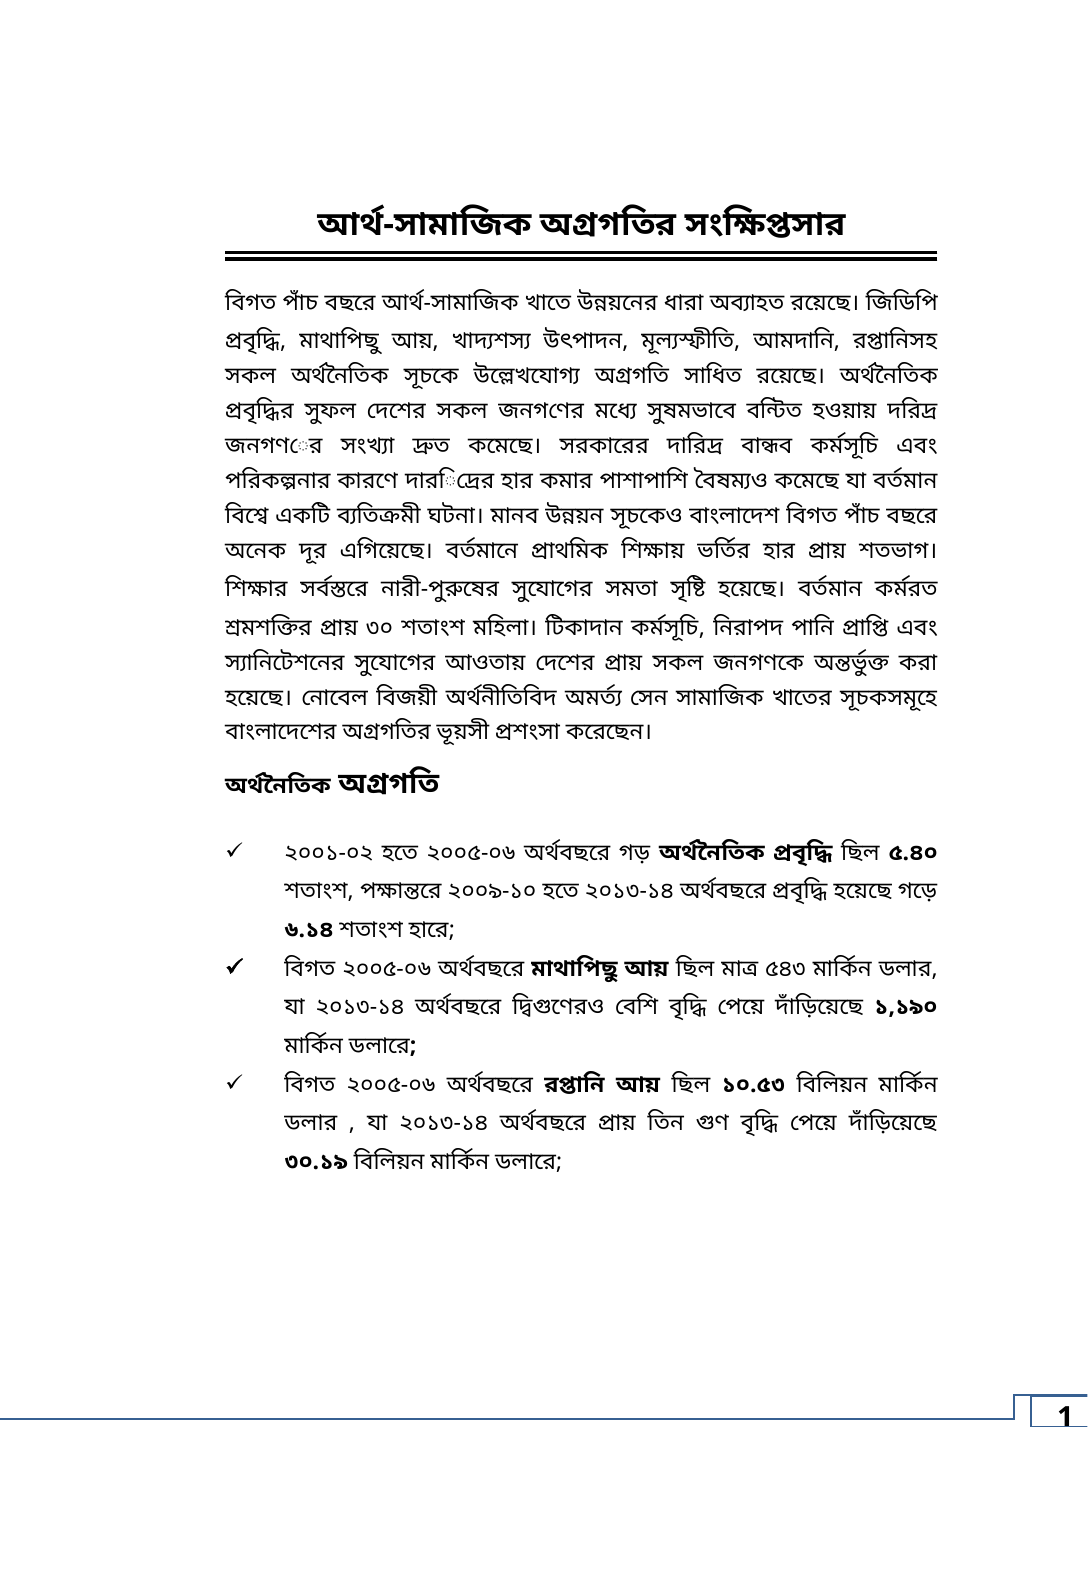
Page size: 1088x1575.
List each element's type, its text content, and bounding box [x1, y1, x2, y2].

list বিগত ২০০৫-০৬ অর্থবছরে রপ্তানি আয় ছিল ১০.৫৩ বিলিয়ন মার্কিন ডলার , যা ২০১৩-১৪ অর্থবছরে প্রায় তিন গুণ বৃদ্ধি পেয়ে দাঁড়িয়েছে ৩০.১৯ বিলিয়ন মার্কিন ডলারে; [225, 1068, 937, 1178]
list বিগত ২০০৫-০৬ অর্থবছরে মাথাপিছু আয় ছিল মাত্র ৫৪৩ মার্কিন ডলার, যা ২০১৩-১৪ অর্থবছরে দ্বিগুণেরও বেশি বৃদ্ধি পেয়ে দাঁড়িয়েছে ১,১৯০ মার্কিন ডলারে; [225, 952, 937, 1063]
list ২০০১-০২ হতে ২০০৫-০৬ অর্থবছরে গড় অর্থনৈতিক প্রবৃদ্ধি ছিল ৫.৪০ শতাংশ, পক্ষান্তরে ২০০৯-১০ হতে ২০১৩-১৪ অর্থবছরে প্রবৃদ্ধি হয়েছে গড়ে ৬.১৪ শতাংশ হারে; [225, 836, 937, 947]
text বিগত পাঁচ বছরে আর্থ-সামাজিক খাতে উন্নয়নের ধারা অব্যাহত রয়েছে। জিডিপি প্রবৃদ্ধি, মাথাপিছু আয়, খাদ্যশস্য উৎপাদন, মূল্যস্ফীতি, আমদানি, রপ্তানিসহ সকল অর্থনৈতিক সূচকে উল্লেখযোগ্য অগ্রগতি সাধিত রয়েছে। অর্থনৈতিক প্রবৃদ্ধির সুফল দেশের সকল জনগণের মধ্যে সুষমভাবে বন্টিত হওয়ায় দরিদ্র জনগণের সংখ্যা দ্রুত কমেছে। সরকারের দারিদ্র বান্ধব কর্মসূচি এবং পরিকল্পনার কারণে দারিদ্রের হার কমার পাশাপাশি বৈষম্যও কমেছে যা বর্তমান বিশ্বে একটি ব্যতিক্রমী ঘটনা। মানব উন্নয়ন সূচকেও বাংলাদেশ বিগত পাঁচ বছরে অনেক দূর এগিয়েছে। বর্তমানে প্রাথমিক শিক্ষায় ভর্তির হার প্রায় শতভাগ। শিক্ষার সর্বস্তরে নারী-পুরুষের সুযোগের সমতা সৃষ্টি হয়েছে। বর্তমান কর্মরত শ্রমশক্তির প্রায় ৩০ শতাংশ মহিলা। টিকাদান কর্মসূচি, নিরাপদ পানি প্রাপ্তি এবং স্যানিটেশনের সুযোগের আওতায় দেশের প্রায় সকল জনগণকে অন্তর্ভুক্ত করা হয়েছে। নোবেল বিজয়ী অর্থনীতিবিদ অমর্ত্য সেন সামাজিক খাতের সূচকসমূহে বাংলাদেশের অগ্রগতির ভূয়সী প্রশংসা করেছেন। [225, 286, 937, 749]
subtitle আর্থ-সামাজিক অগ্রগতির সংক্ষিপ্তসার [225, 200, 937, 251]
text অর্থনৈতিক অগ্রগতি [225, 766, 937, 805]
